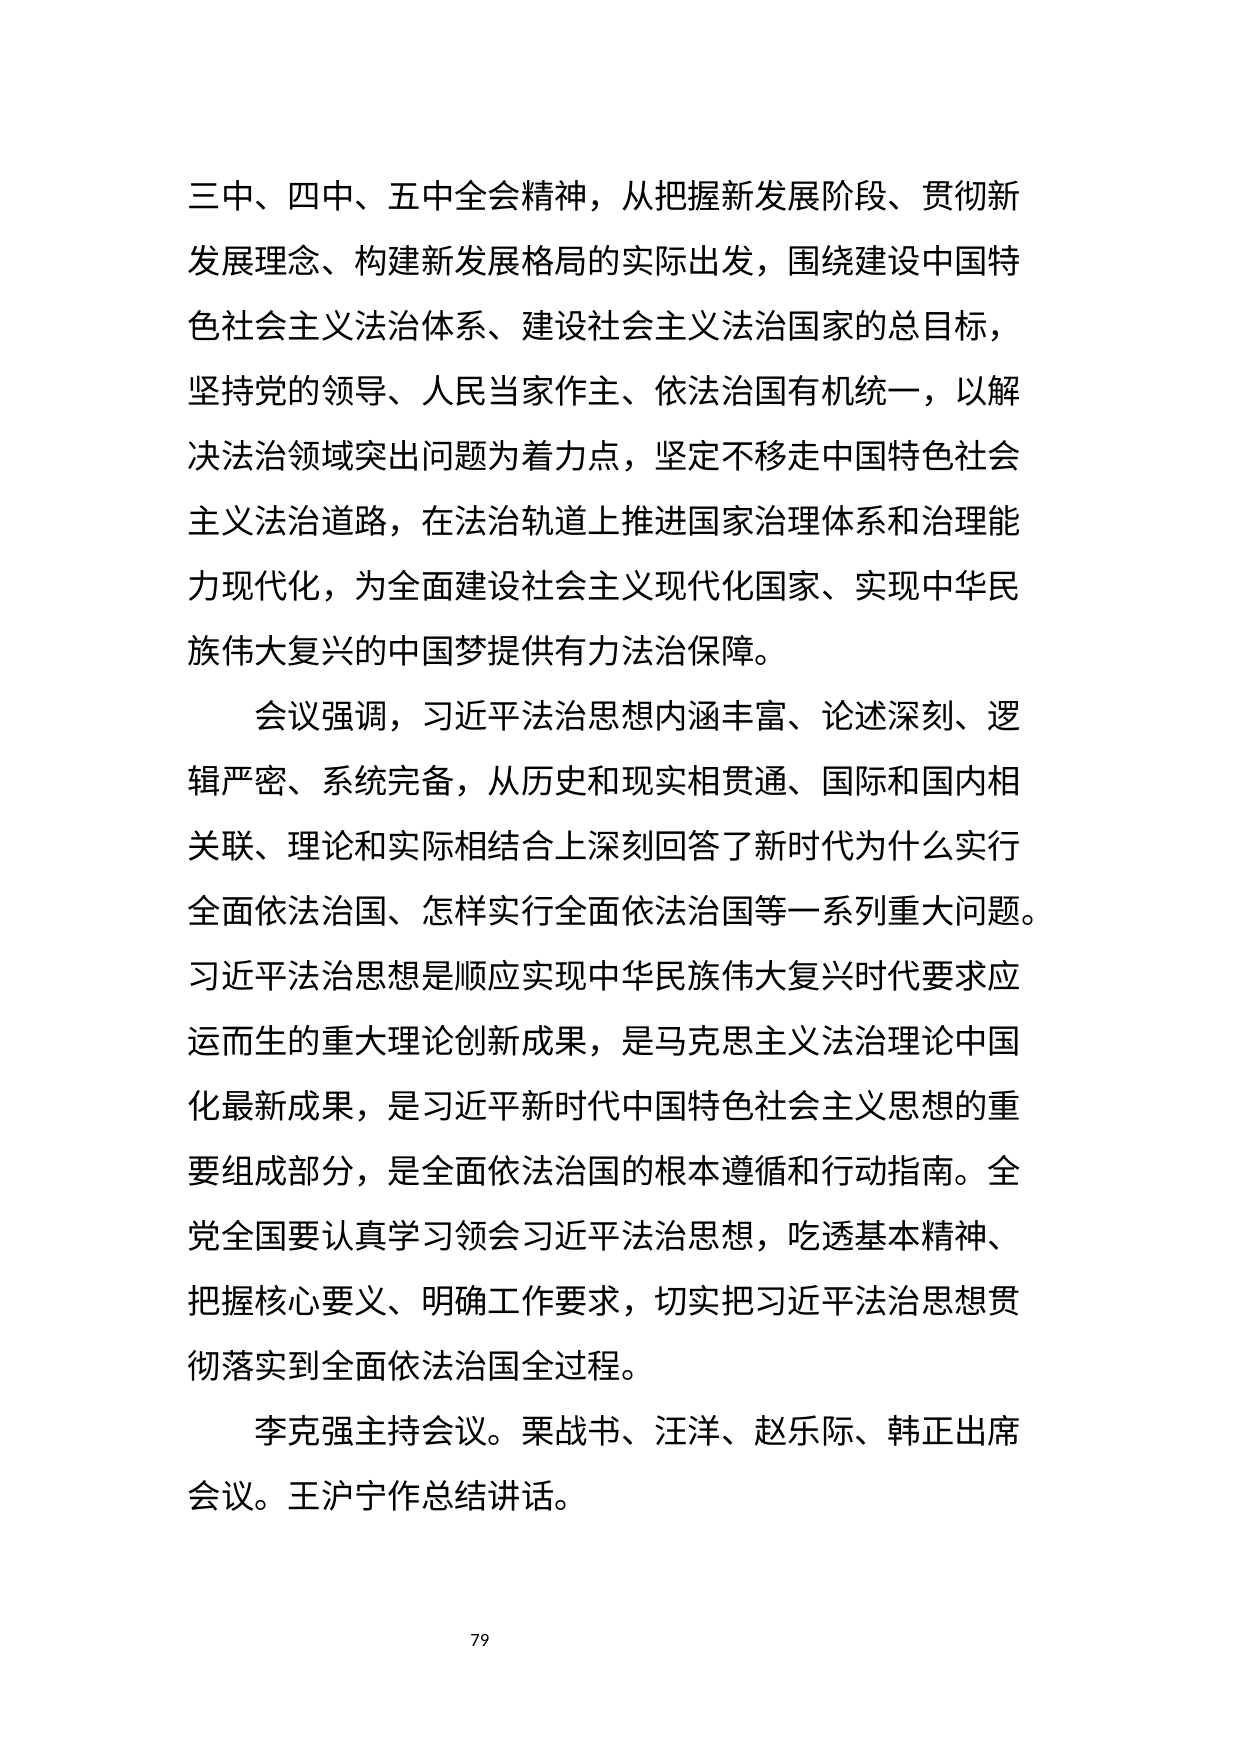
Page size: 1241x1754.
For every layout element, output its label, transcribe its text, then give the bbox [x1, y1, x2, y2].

text 李克强主持会议。栗战书、汪洋、赵乐际、韩正出席会议。王沪宁作总结讲话。 [187, 1397, 1053, 1527]
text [187, 162, 1053, 682]
text 会议强调，习近平法治思想内涵丰富、论述深刻、逻辑严密、系统完备，从历史和现实相贯通、国际和国内相关联、理论和实际相结合上深刻回答了新时代为什么实行全面依法治国、怎样实行全面依法治国等一系列重大问题。习近平法治思想是顺应实现中华民族伟大复兴时代要求应运而生的重大理论创新成果，是马克思主义法治理论中国化最新成果，是习近平新时代中国特色社会主义思想的重要组成部分，是全面依法治国的根本遵循和行动指南。全党全国要认真学习领会习近平法治思想，吃透基本精神、把握核心要义、明确工作要求，切实把习近平法治思想贯彻落实到全面依法治国全过程。 [187, 682, 1053, 1397]
